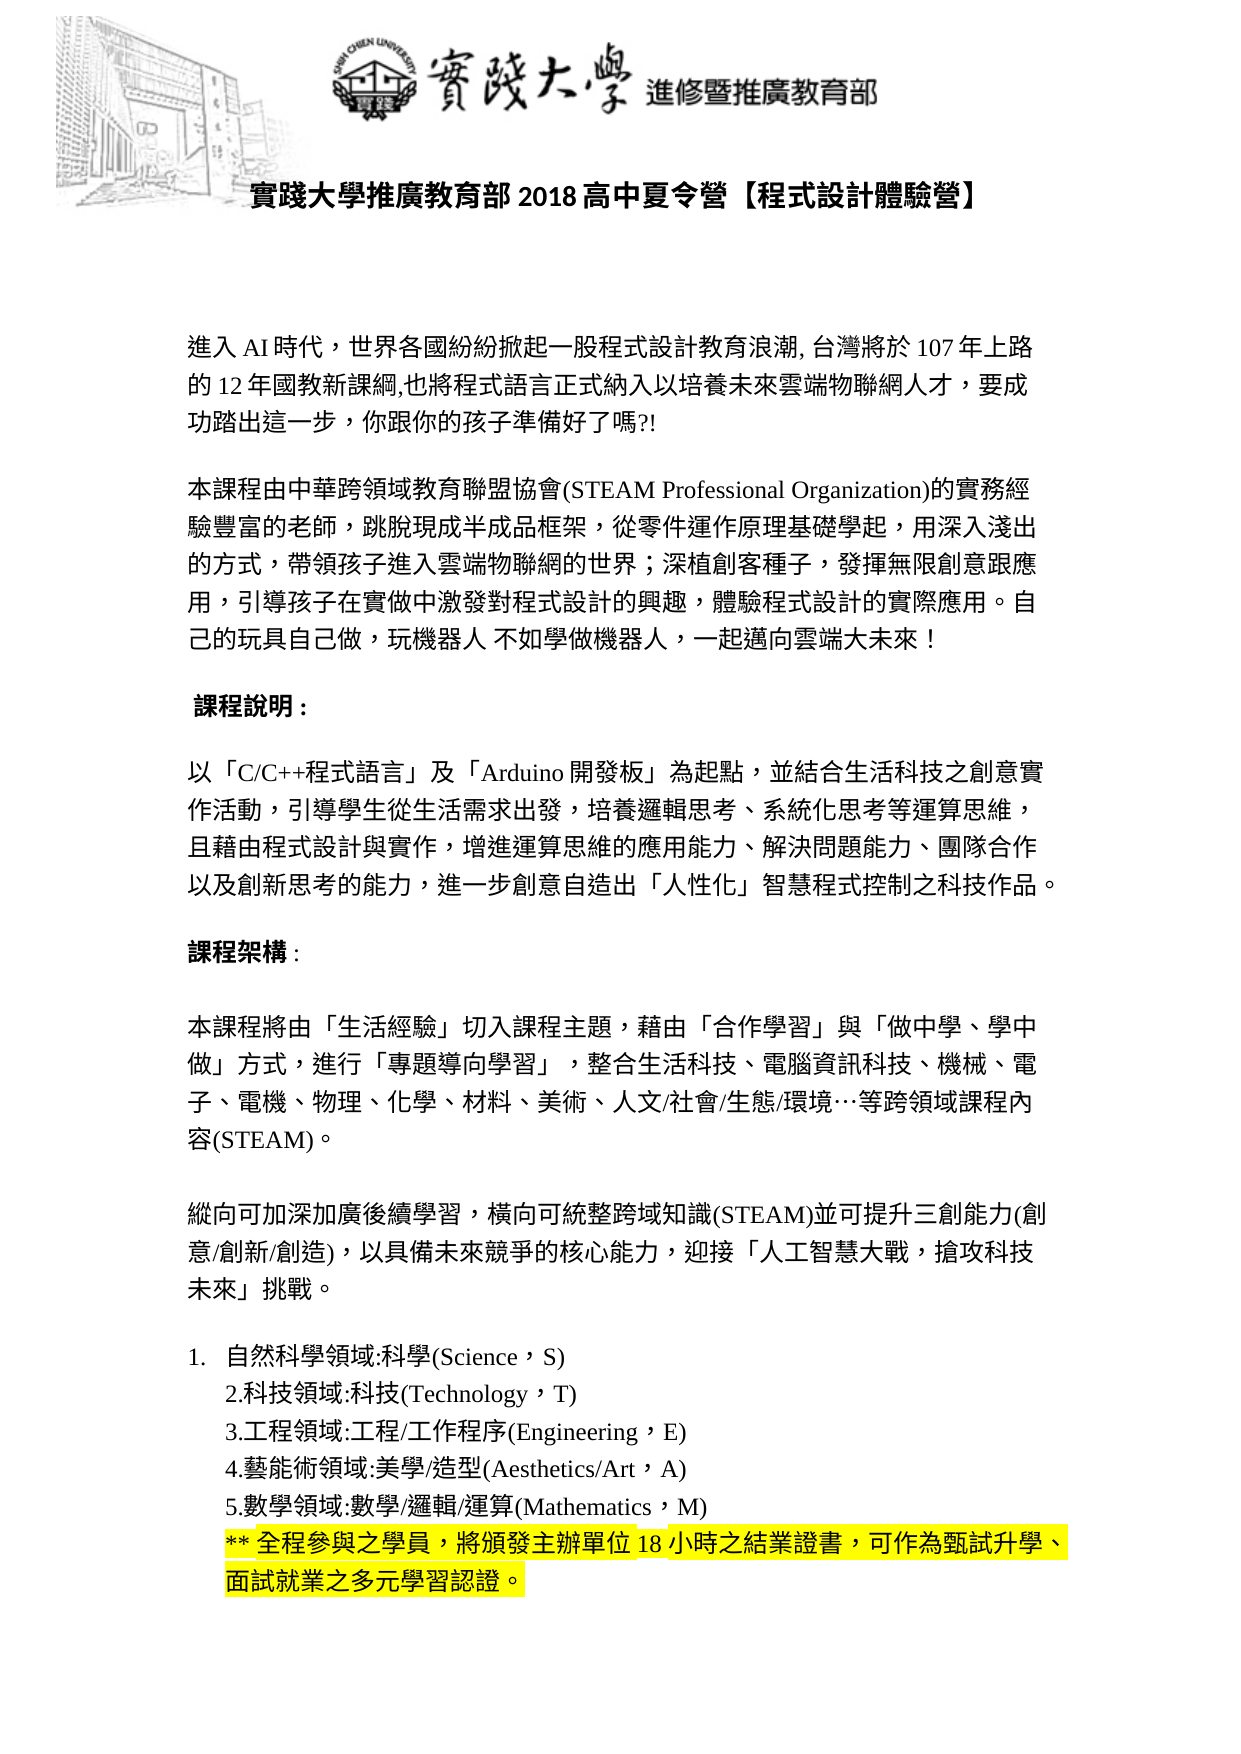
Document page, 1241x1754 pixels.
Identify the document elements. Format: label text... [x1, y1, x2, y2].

text 本課程由中華跨領域教育聯盟協會(STEAM Professional Organization)的實務經驗豐富的老師，跳脫現成半成品框架，從零件運作原理基礎學起，用深入淺出的方式，帶領孩子進入雲端物聯網的世界；深植創客種子，發揮無限創意跟應用，引導孩子在實做中激發對程式設計的興趣，體驗程式設計的實際應用。自己的玩具自己做，玩機器人 不如學做機器人，一起邁向雲端大未來！ [187, 469, 1053, 656]
list 自然科學領域:科學(Science，S) 2.科技領域:科技(Technology，T) 3.工程領域:工程/工作程序(Engineering，E) 4.藝能術領域:美學/造型(Aesthetics/Art，A) 5.數學領域:數學/邏輯/運算(Mathematics，M) ** 全程參與之學員，將頒發主辦單位 18 小時之結業證書，可作為甄試升學、面試就業之多元學習認證。 [187, 1336, 1053, 1598]
picture [56, 16, 1155, 219]
text 進入AI時代，世界各國紛紛掀起一股程式設計教育浪潮, 台灣將於107年上路的12年國教新課綱,也將程式語言正式納入以培養未來雲端物聯網人才，要成功踏出這一步，你跟你的孩子準備好了嗎?! [187, 327, 1053, 440]
text 課程架構 : 本課程將由「生活經驗」切入課程主題，藉由「合作學習」與「做中學、學中做」方式，進行「專題導向學習」，整合生活科技、電腦資訊科技、機械、電子、電機、物理、化學、材料、美術、人文/社會/生態/環境…等跨領域課程內容(STEAM)。 縱向可加深加廣後續學習，橫向可統整跨域知識(STEAM)並可提升三創能力(創意/創新/創造)，以具備未來競爭的核心能力，迎接「人工智慧大戰，搶攻科技未來」挑戰。 [187, 931, 1053, 1306]
text 課程說明 : [187, 686, 1053, 723]
text 實踐大學推廣教育部2018高中夏令營【程式設計體驗營】 [187, 156, 1053, 231]
text 以「C/C++程式語言」及「Arduino開發板」為起點，並結合生活科技之創意實作活動，引導學生從生活需求出發，培養邏輯思考、系統化思考等運算思維，且藉由程式設計與實作，增進運算思維的應用能力、解決問題能力、團隊合作以及創新思考的能力，進一步創意自造出「人性化」智慧程式控制之科技作品。 [187, 752, 1053, 902]
